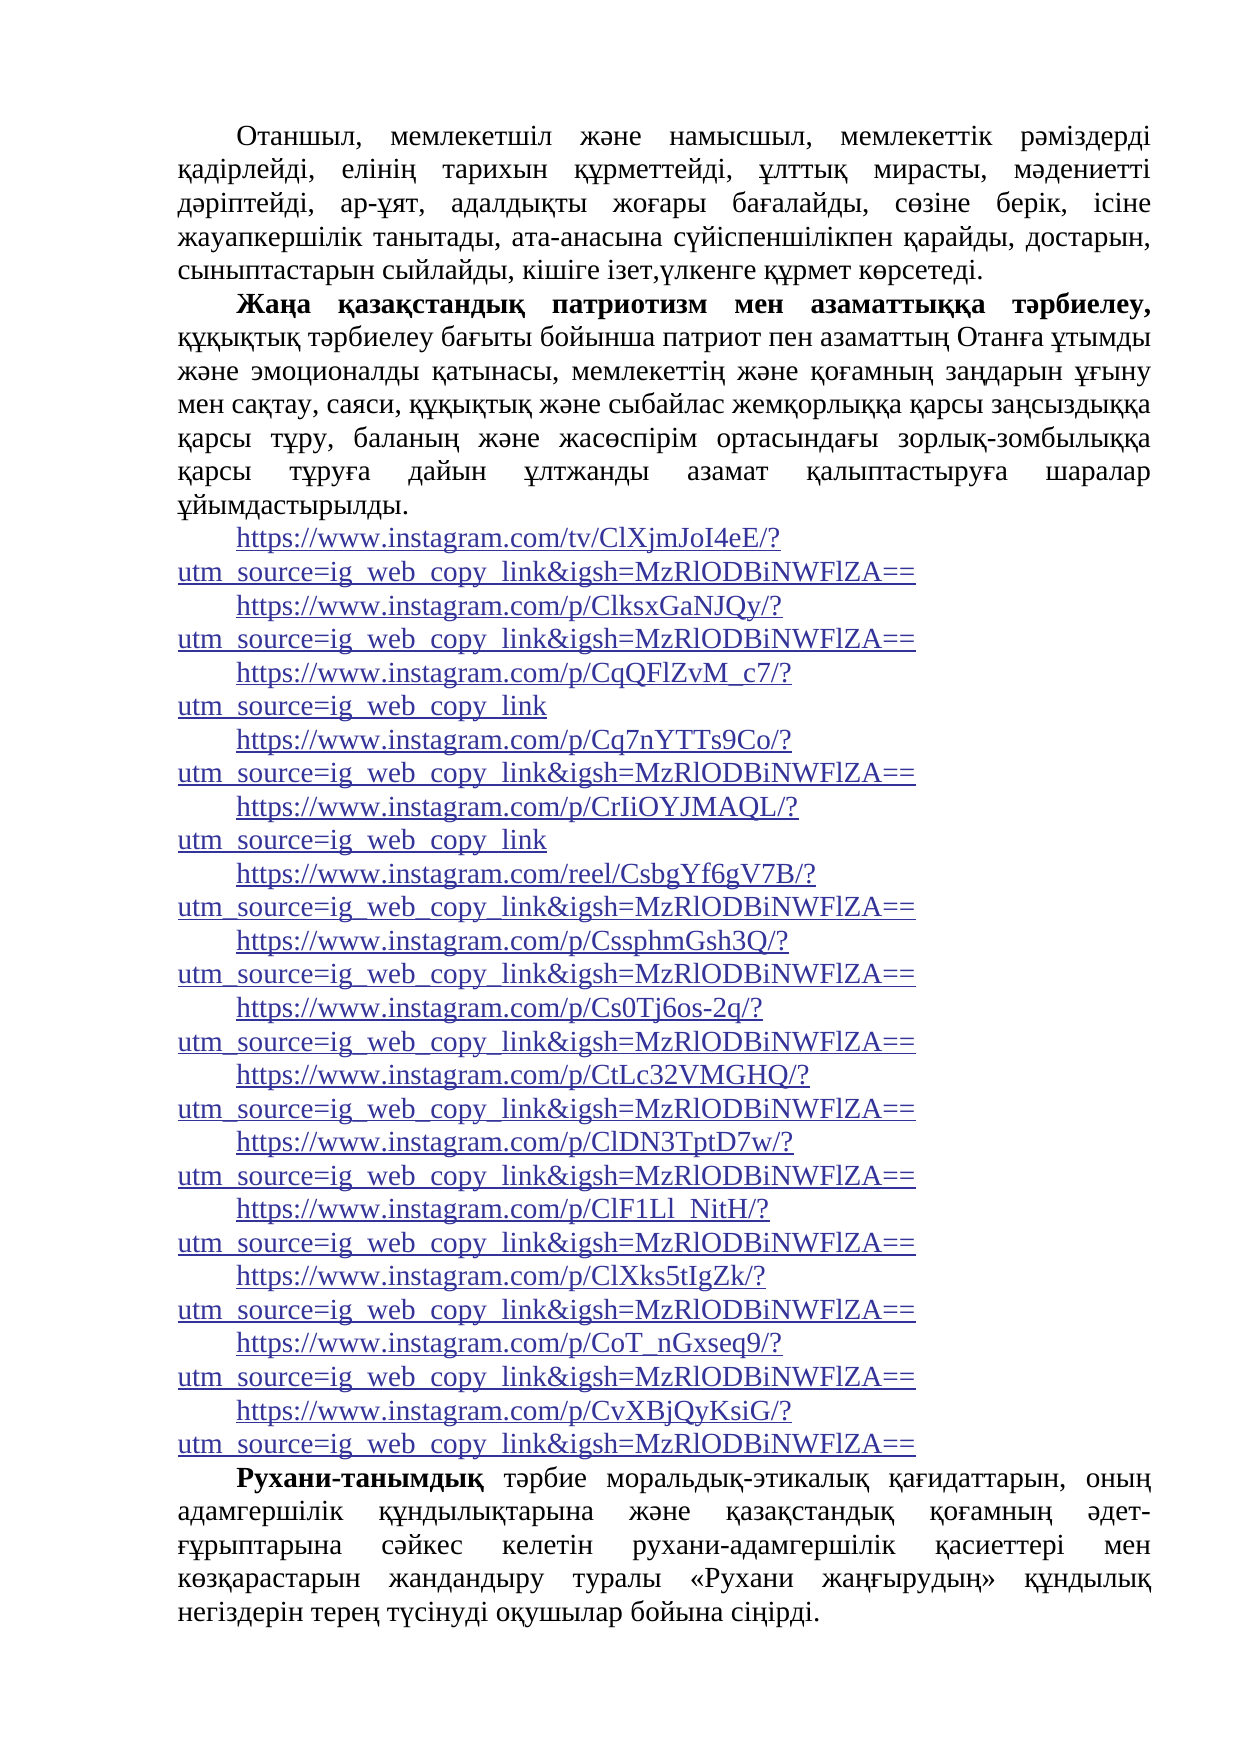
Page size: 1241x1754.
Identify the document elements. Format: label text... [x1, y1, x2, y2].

text https://www.instagram.com/p/ClXks5tIgZk/?utm_source=ig_web_copy_link&igsh=MzRlODBiNWFlZA== [177, 1258, 1152, 1326]
text https://www.instagram.com/tv/ClXjmJoI4eE/?utm_source=ig_web_copy_link&igsh=MzRlODBiNWFlZA== [177, 521, 1152, 588]
text Рухани-танымдық тәрбие моральдық-этикалық қағидаттарын, оның адамгершілік құндылықтарына және қазақстандық қоғамның әдет-ғұрыптарына сәйкес келетін рухани-адамгершілік қасиеттері мен көзқарастарын жандандыру туралы «Рухани жаңғырудың» құндылық негіздерін терең түсінуді оқушылар бойына сіңірді. [177, 1460, 1152, 1627]
text https://www.instagram.com/p/Cs0Tj6os-2q/?utm_source=ig_web_copy_link&igsh=MzRlODBiNWFlZA== [177, 990, 1152, 1057]
text https://www.instagram.com/p/Cq7nYTTs9Co/?utm_source=ig_web_copy_link&igsh=MzRlODBiNWFlZA== [177, 722, 1152, 789]
text https://www.instagram.com/p/ClDN3TptD7w/?utm_source=ig_web_copy_link&igsh=MzRlODBiNWFlZA== [177, 1124, 1152, 1191]
text Жаңа қазақстандық патриотизм мен азаматтыққа тәрбиелеу, құқықтық тәрбиелеу бағыты бойынша патриот пен азаматтың Отанға ұтымды және эмоционалды қатынасы, мемлекеттің және қоғамның заңдарын ұғыну мен сақтау, саяси, құқықтық және сыбайлас жемқорлыққа қарсы заңсыздыққа қарсы тұру, баланың және жасөспірім ортасындағы зорлық-зомбылыққа қарсы тұруға дайын ұлтжанды азамат қалыптастыруға шаралар ұйымдастырылды. [177, 286, 1152, 521]
text https://www.instagram.com/p/ClksxGaNJQy/?utm_source=ig_web_copy_link&igsh=MzRlODBiNWFlZA== [177, 588, 1152, 655]
text Отаншыл, мемлекетшіл және намысшыл, мемлекеттік рәміздерді қадірлейді, елінің тарихын құрметтейді, ұлттық мирасты, мәдениетті дәріптейді, ар-ұят, адалдықты жоғары бағалайды, сөзіне берік, ісіне жауапкершілік танытады, ата-анасына сүйіспеншілікпен қарайды, достарын, сыныптастарын сыйлайды, кішіге ізет,үлкенге құрмет көрсетеді. [177, 118, 1152, 286]
text https://www.instagram.com/p/CrIiOYJMAQL/?utm_source=ig_web_copy_link [177, 789, 1152, 856]
text https://www.instagram.com/p/CqQFlZvM_c7/?utm_source=ig_web_copy_link [177, 655, 1152, 722]
text https://www.instagram.com/reel/CsbgYf6gV7B/?utm_source=ig_web_copy_link&igsh=MzRlODBiNWFlZA== [177, 856, 1152, 923]
text https://www.instagram.com/p/CssphmGsh3Q/?utm_source=ig_web_copy_link&igsh=MzRlODBiNWFlZA== [177, 923, 1152, 990]
text https://www.instagram.com/p/CvXBjQyKsiG/?utm_source=ig_web_copy_link&igsh=MzRlODBiNWFlZA== [177, 1393, 1152, 1460]
text https://www.instagram.com/p/ClF1Ll_NitH/?utm_source=ig_web_copy_link&igsh=MzRlODBiNWFlZA== [177, 1191, 1152, 1258]
text https://www.instagram.com/p/CtLc32VMGHQ/?utm_source=ig_web_copy_link&igsh=MzRlODBiNWFlZA== [177, 1057, 1152, 1124]
text https://www.instagram.com/p/CoT_nGxseq9/?utm_source=ig_web_copy_link&igsh=MzRlODBiNWFlZA== [177, 1326, 1152, 1393]
